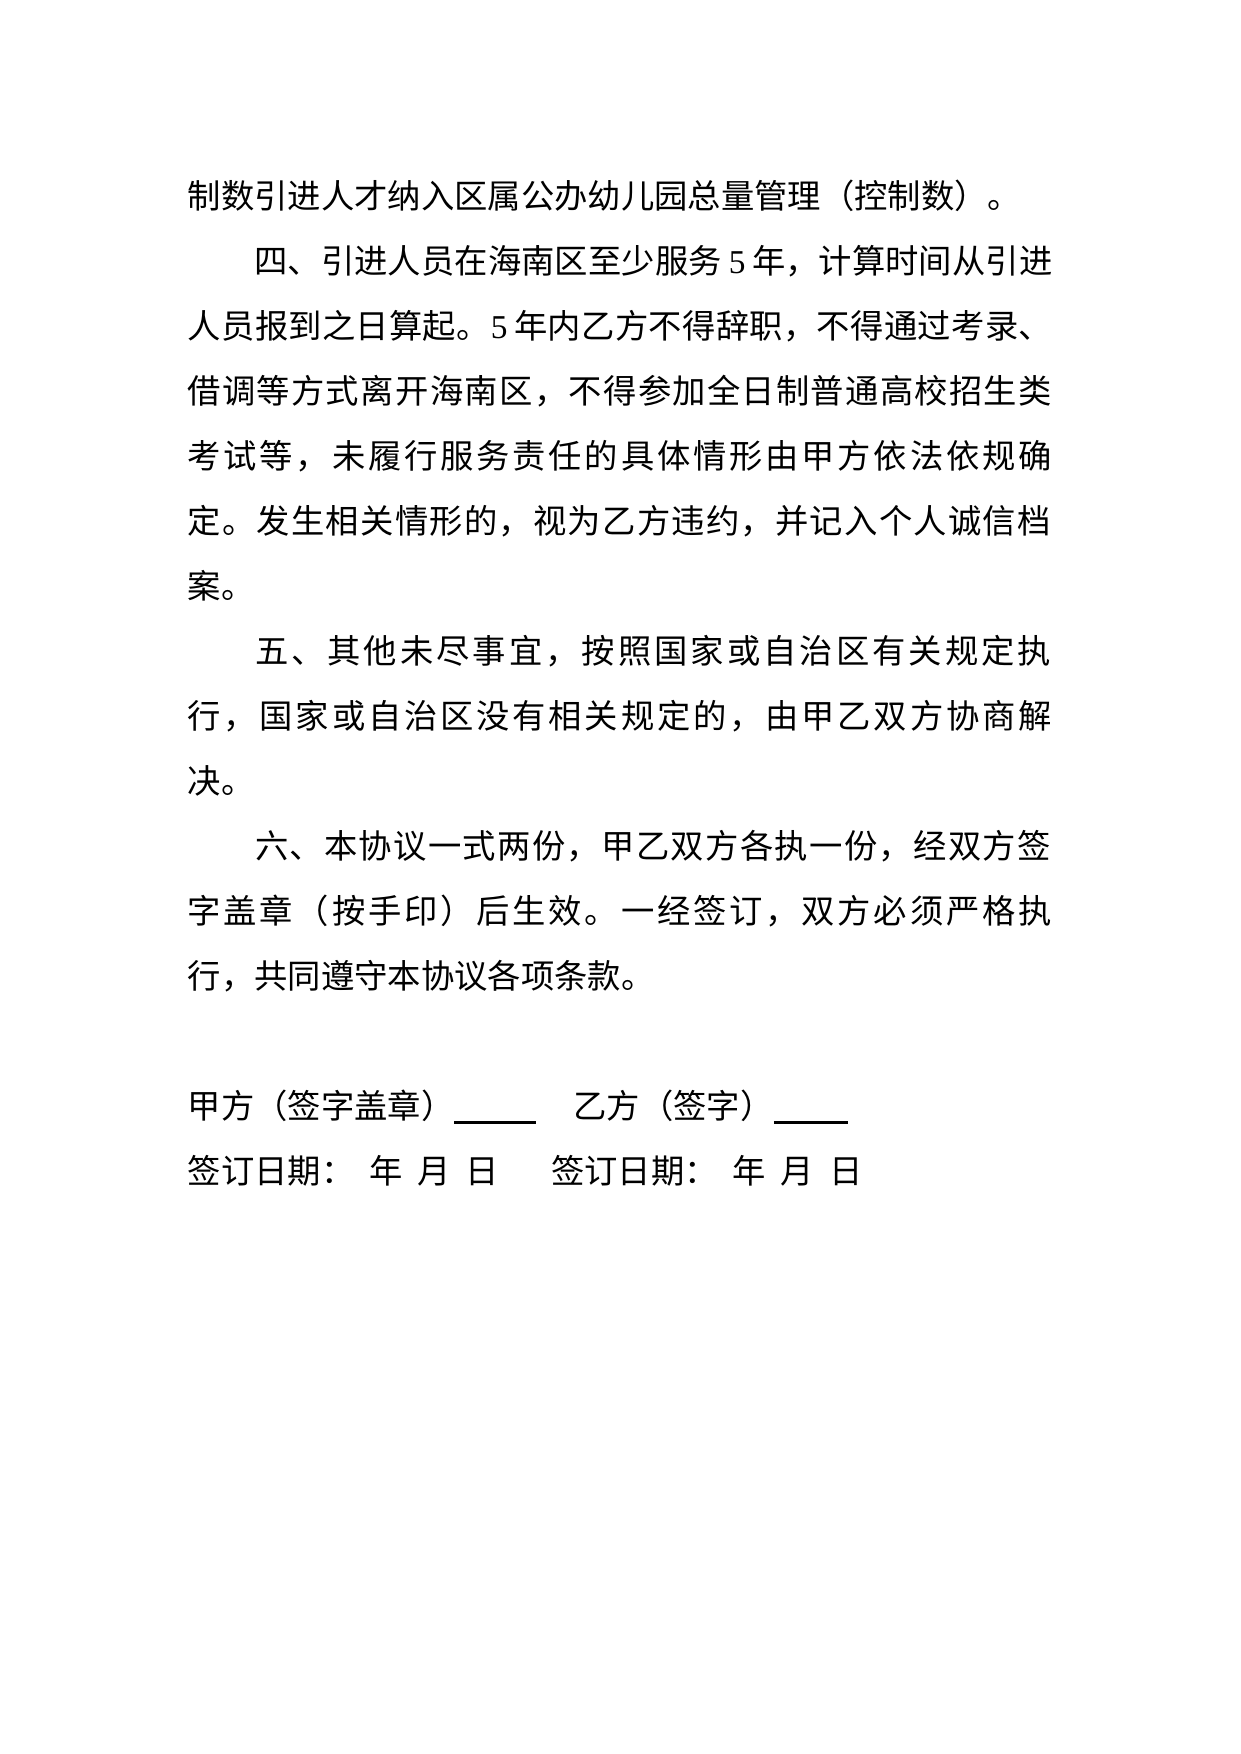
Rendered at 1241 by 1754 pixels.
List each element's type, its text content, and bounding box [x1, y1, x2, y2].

text 签订日期： 年 月 日 签订日期： 年 月 日 [187, 1137, 1053, 1202]
text 六、本协议一式两份，甲乙双方各执一份，经双方签字盖章（按手印）后生效。一经签订，双方必须严格执行，共同遵守本协议各项条款。 [187, 812, 1053, 1007]
text 五、其他未尽事宜，按照国家或自治区有关规定执行，国家或自治区没有相关规定的，由甲乙双方协商解决。 [187, 617, 1053, 812]
text 甲方（签字盖章） 乙方（签字） [187, 1072, 1053, 1137]
text 四、引进人员在海南区至少服务5年，计算时间从引进人员报到之日算起。5年内乙方不得辞职，不得通过考录、借调等方式离开海南区，不得参加全日制普通高校招生类考试等，未履行服务责任的具体情形由甲方依法依规确定。发生相关情形的，视为乙方违约，并记入个人诚信档案。 [187, 227, 1053, 617]
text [187, 162, 1053, 227]
